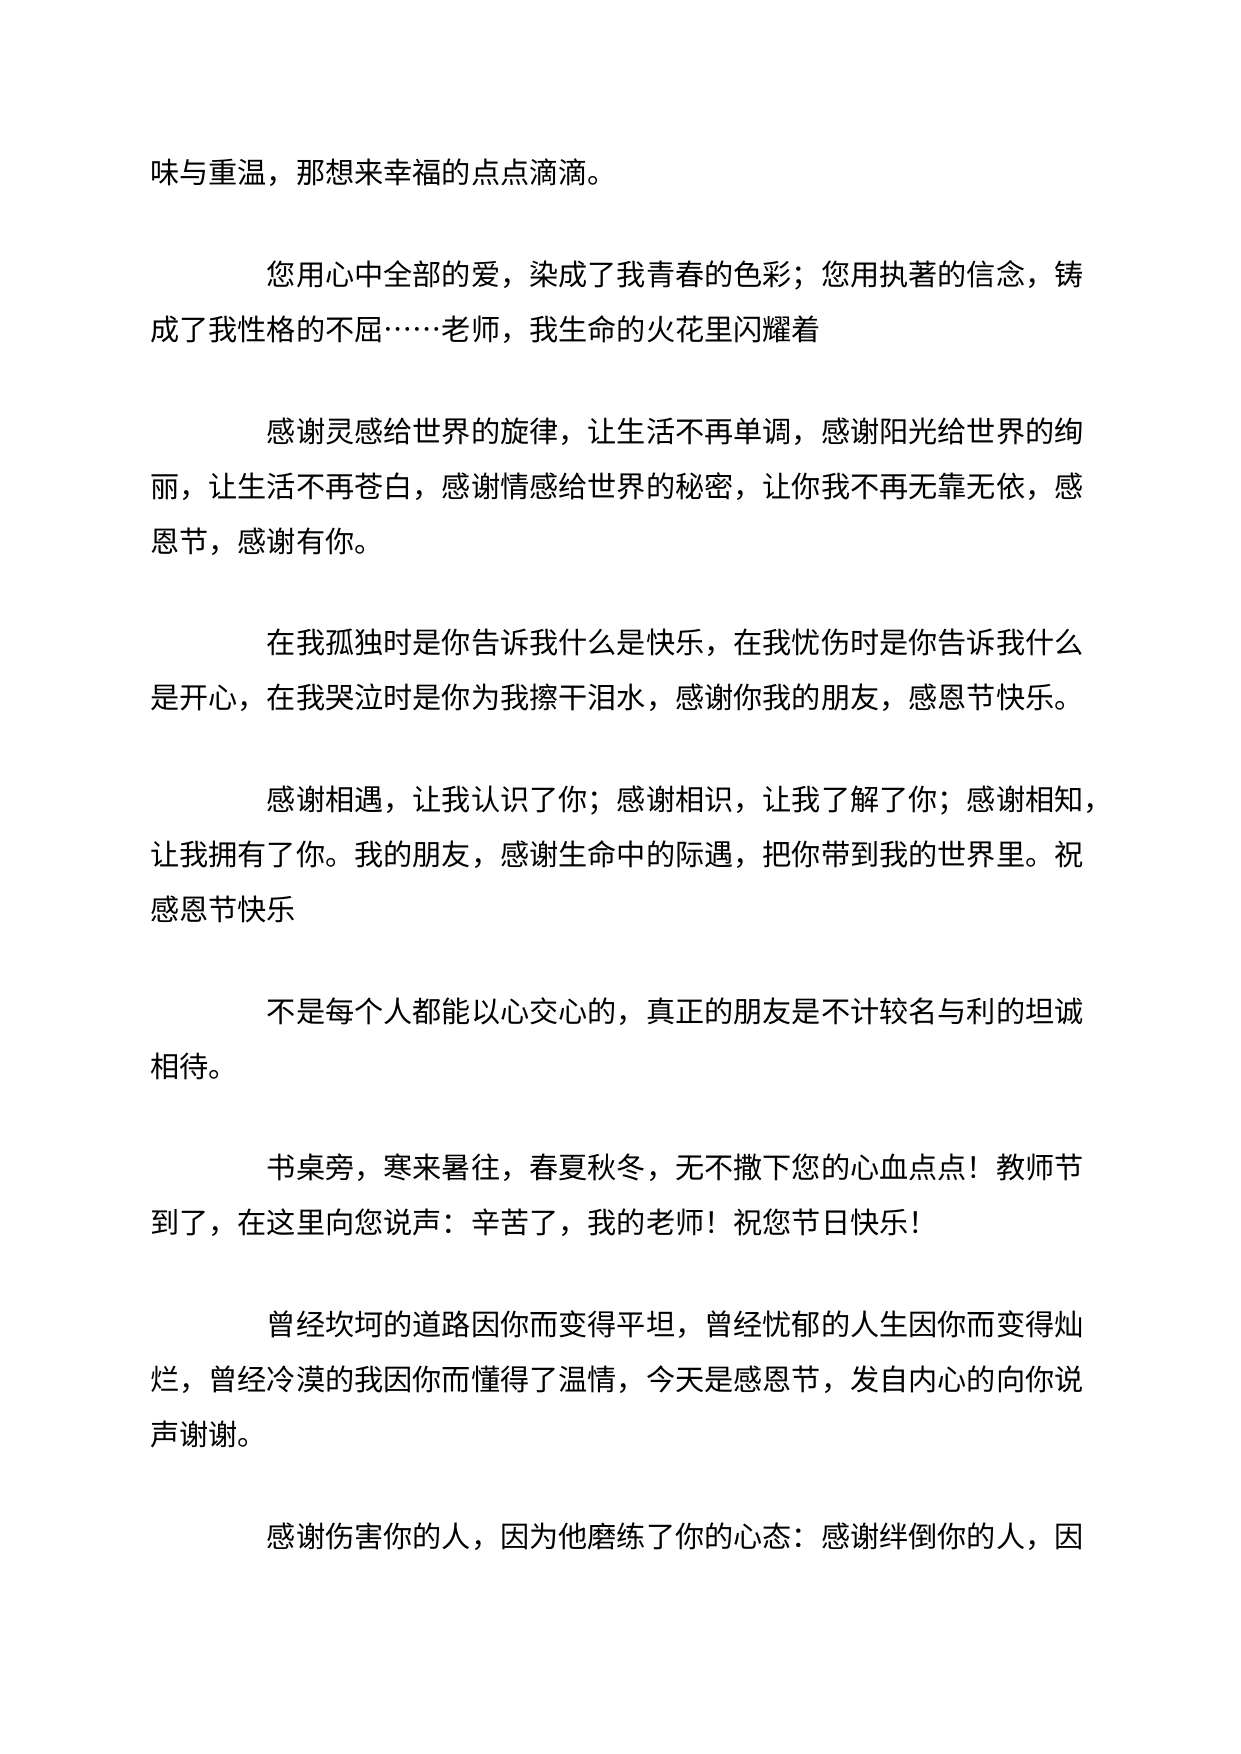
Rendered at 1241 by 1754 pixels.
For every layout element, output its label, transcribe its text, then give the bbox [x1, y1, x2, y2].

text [150, 150, 1090, 192]
text 感谢相遇，让我认识了你；感谢相识，让我了解了你；感谢相知，让我拥有了你。我的朋友，感谢生命中的际遇，把你带到我的世界里。祝感恩节快乐 [150, 777, 1090, 929]
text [150, 1513, 1090, 1555]
text 不是每个人都能以心交心的，真正的朋友是不计较名与利的坦诚相待。 [150, 988, 1090, 1085]
text 书桌旁，寒来暑往，春夏秋冬，无不撒下您的心血点点！教师节到了，在这里向您说声：辛苦了，我的老师！祝您节日快乐！ [150, 1145, 1090, 1242]
text 感谢灵感给世界的旋律，让生活不再单调，感谢阳光给世界的绚丽，让生活不再苍白，感谢情感给世界的秘密，让你我不再无靠无依，感恩节，感谢有你。 [150, 408, 1090, 561]
text 曾经坎坷的道路因你而变得平坦，曾经忧郁的人生因你而变得灿烂，曾经冷漠的我因你而懂得了温情，今天是感恩节，发自内心的向你说声谢谢。 [150, 1302, 1090, 1454]
text 在我孤独时是你告诉我什么是快乐，在我忧伤时是你告诉我什么是开心，在我哭泣时是你为我擦干泪水，感谢你我的朋友，感恩节快乐。 [150, 620, 1090, 717]
text 您用心中全部的爱，染成了我青春的色彩；您用执著的信念，铸成了我性格的不屈……老师，我生命的火花里闪耀着 [150, 252, 1090, 349]
